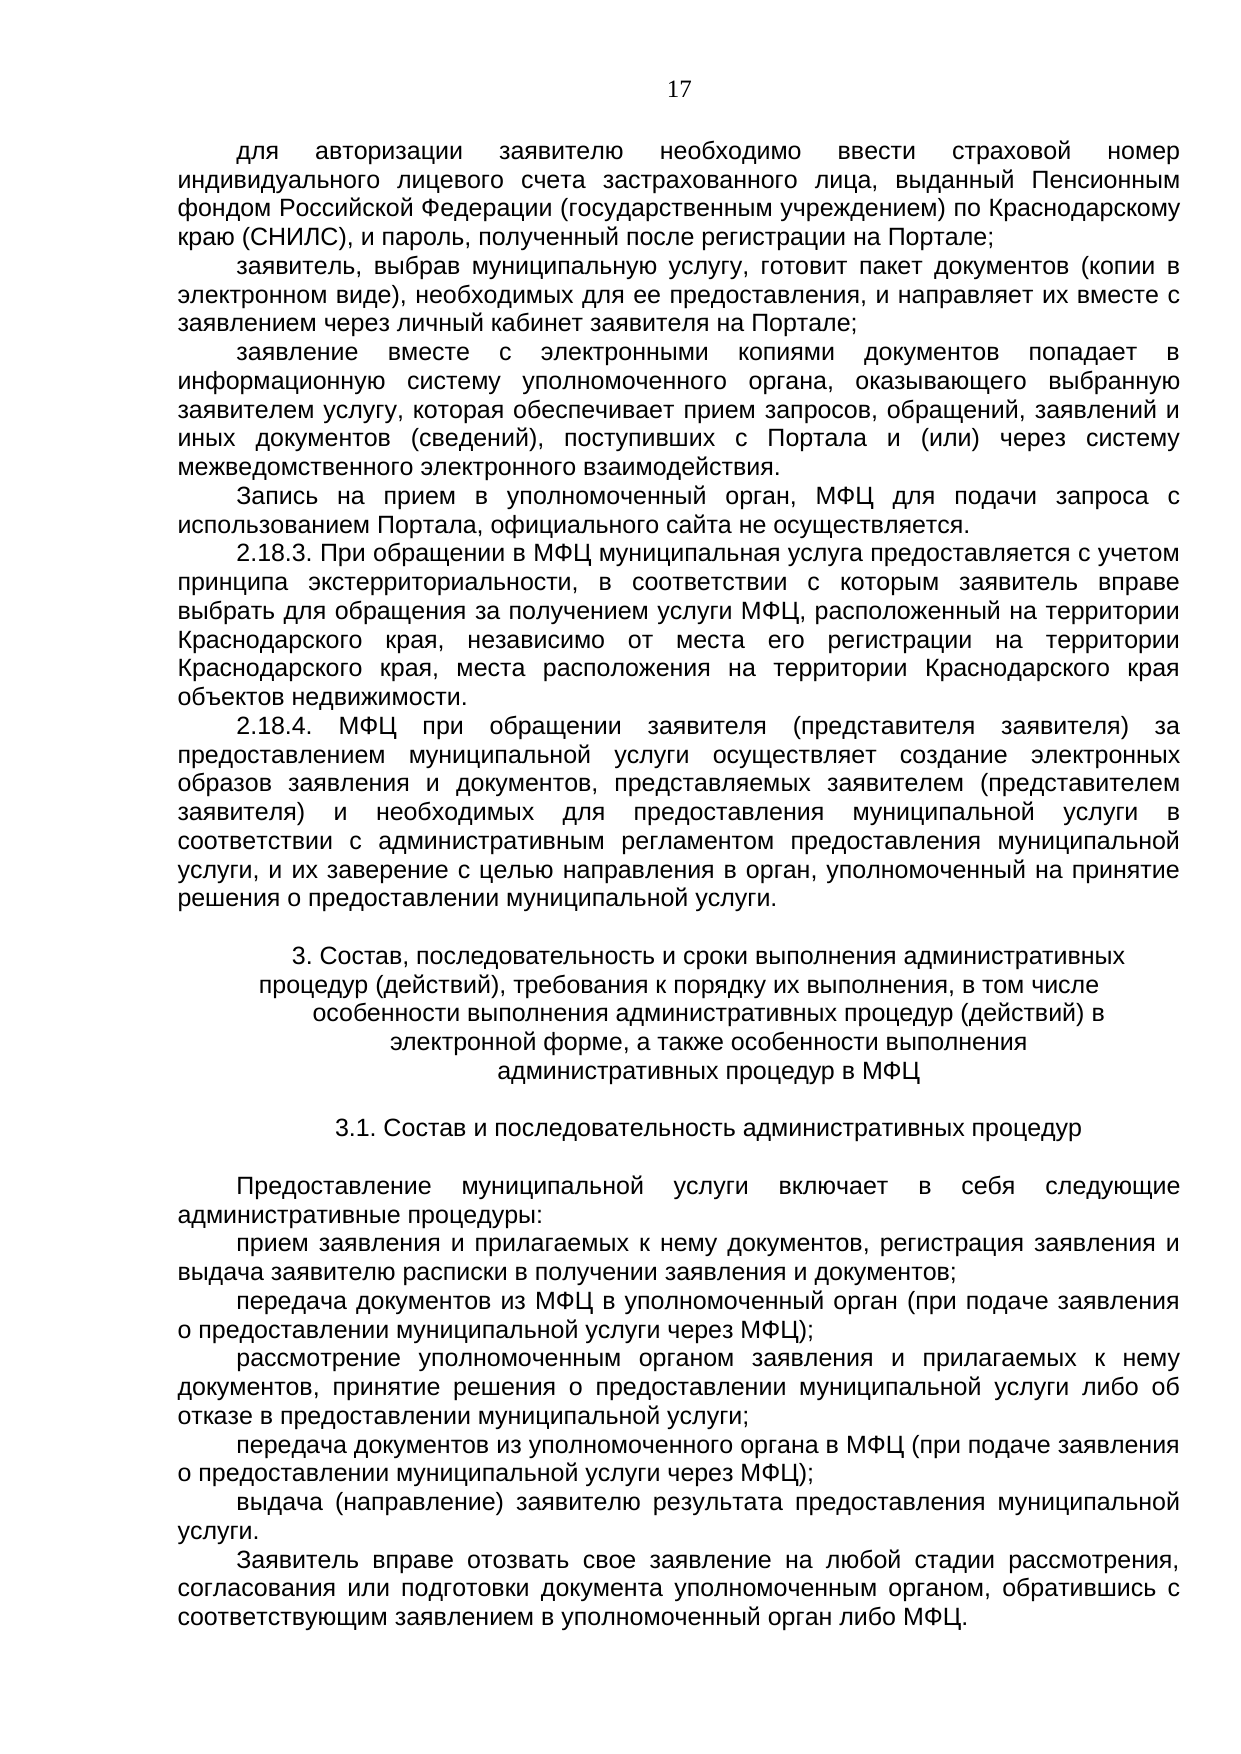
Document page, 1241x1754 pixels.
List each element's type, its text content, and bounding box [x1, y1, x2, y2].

text особенности выполнения административных процедур (действий) в [177, 998, 1181, 1027]
text 2.18.3. При обращении в МФЦ муниципальная услуга предоставляется с учетом принципа экстерриториальности, в соответствии с которым заявитель вправе выбрать для обращения за получением услуги МФЦ, расположенный на территории Краснодарского края, независимо от места его регистрации на территории Краснодарского края, места расположения на территории Краснодарского края объектов недвижимости. [177, 538, 1181, 711]
text для авторизации заявителю необходимо ввести страховой номер индивидуального лицевого счета застрахованного лица, выданный Пенсионным фондом Российской Федерации (государственным учреждением) по Краснодарскому краю (СНИЛС), и пароль, полученный после регистрации на Портале; [177, 136, 1181, 251]
text Предоставление муниципальной услуги включает в себя следующие административные процедуры: [177, 1171, 1181, 1228]
text 2.18.4. МФЦ при обращении заявителя (представителя заявителя) за предоставлением муниципальной услуги осуществляет создание электронных образов заявления и документов, представляемых заявителем (представителем заявителя) и необходимых для предоставления муниципальной услуги в соответствии с административным регламентом предоставления муниципальной услуги, и их заверение с целью направления в орган, уполномоченный на принятие решения о предоставлении муниципальной услуги. [177, 711, 1181, 912]
text рассмотрение уполномоченным органом заявления и прилагаемых к нему документов, принятие решения о предоставлении муниципальной услуги либо об отказе в предоставлении муниципальной услуги; [177, 1343, 1181, 1429]
text выдача (направление) заявителю результата предоставления муниципальной услуги. [177, 1487, 1181, 1544]
text передача документов из МФЦ в уполномоченный орган (при подаче заявления о предоставлении муниципальной услуги через МФЦ); [177, 1286, 1181, 1343]
text 3.1. Состав и последовательность административных процедур [177, 1113, 1181, 1142]
text заявление вместе с электронными копиями документов попадает в информационную систему уполномоченного органа, оказывающего выбранную заявителем услугу, которая обеспечивает прием запросов, обращений, заявлений и иных документов (сведений), поступивших с Портала и (или) через систему межведомственного электронного взаимодействия. [177, 337, 1181, 481]
text прием заявления и прилагаемых к нему документов, регистрация заявления и выдача заявителю расписки в получении заявления и документов; [177, 1228, 1181, 1286]
text 3. Состав, последовательность и сроки выполнения административных процедур (действий), требования к порядку их выполнения, в том числе [177, 941, 1181, 998]
text административных процедур в МФЦ [177, 1056, 1181, 1084]
text передача документов из уполномоченного органа в МФЦ (при подаче заявления о предоставлении муниципальной услуги через МФЦ); [177, 1429, 1181, 1487]
text электронной форме, а также особенности выполнения [177, 1027, 1181, 1056]
text Запись на прием в уполномоченный орган, МФЦ для подачи запроса с использованием Портала, официального сайта не осуществляется. [177, 481, 1181, 538]
text заявитель, выбрав муниципальную услугу, готовит пакет документов (копии в электронном виде), необходимых для ее предоставления, и направляет их вместе с заявлением через личный кабинет заявителя на Портале; [177, 251, 1181, 337]
text Заявитель вправе отозвать свое заявление на любой стадии рассмотрения, согласования или подготовки документа уполномоченным органом, обратившись с соответствующим заявлением в уполномоченный орган либо МФЦ. [177, 1544, 1181, 1631]
